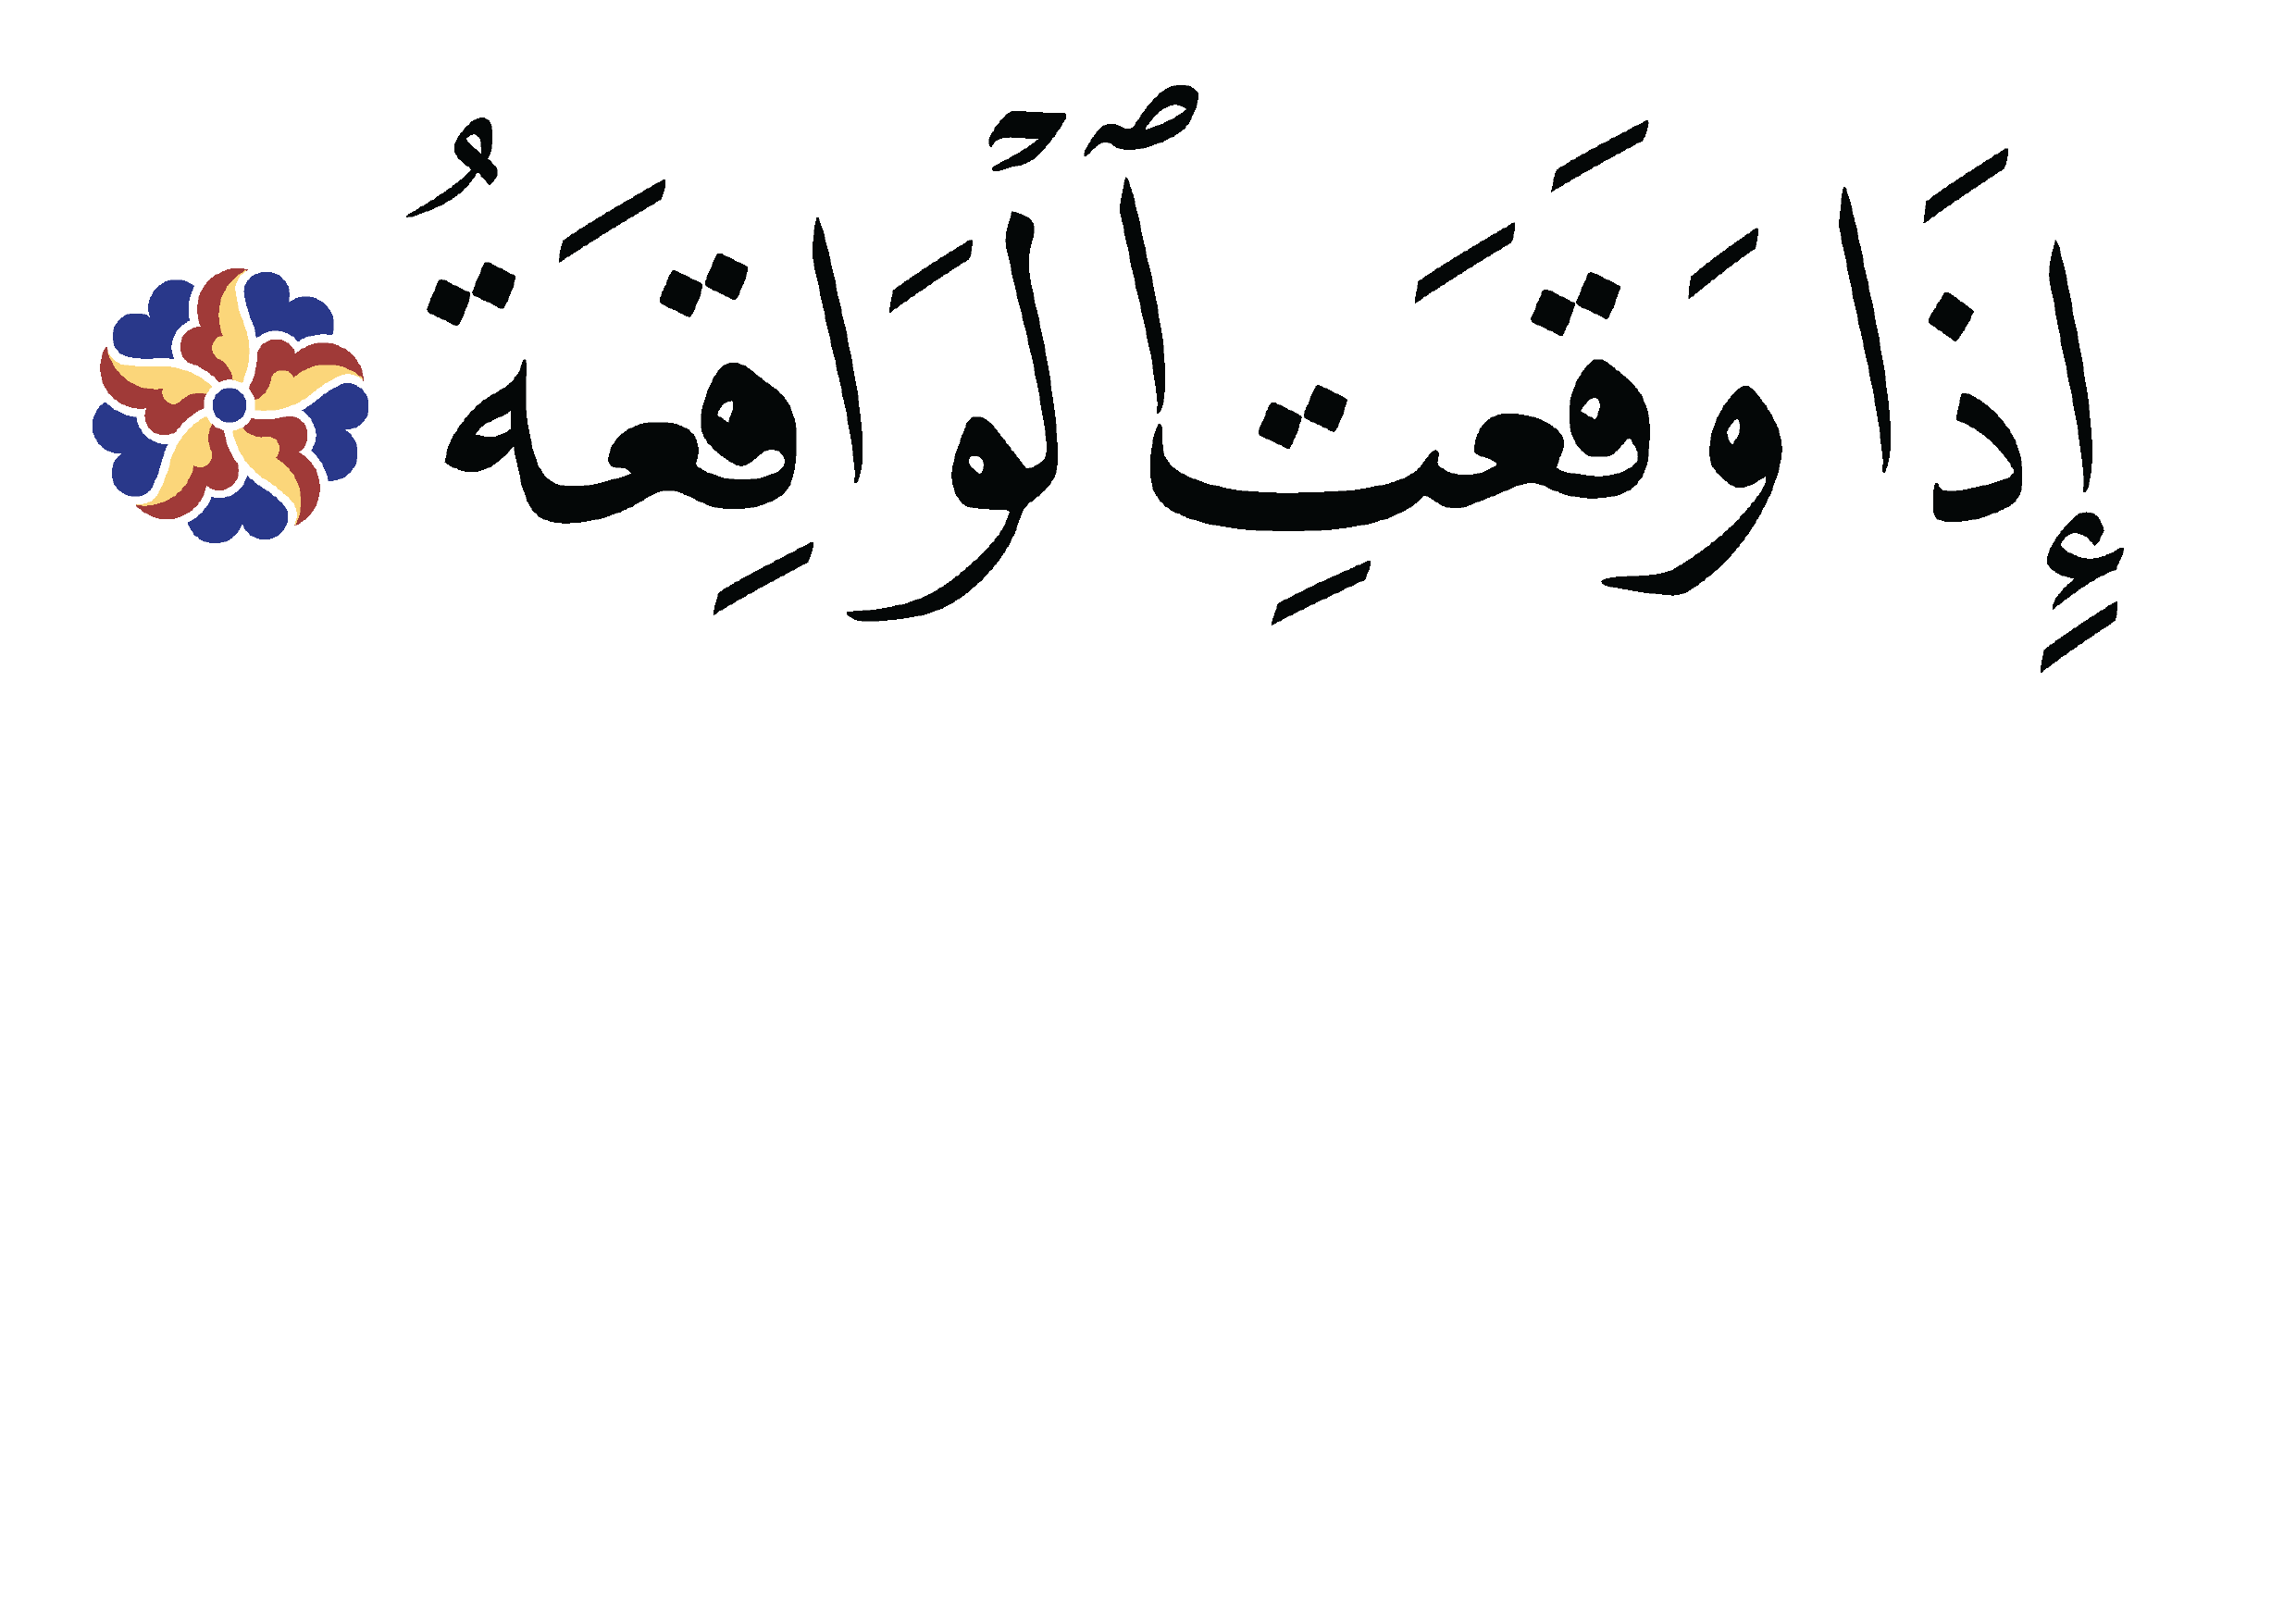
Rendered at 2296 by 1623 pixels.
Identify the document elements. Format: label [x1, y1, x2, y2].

picture [57, 57, 2179, 696]
